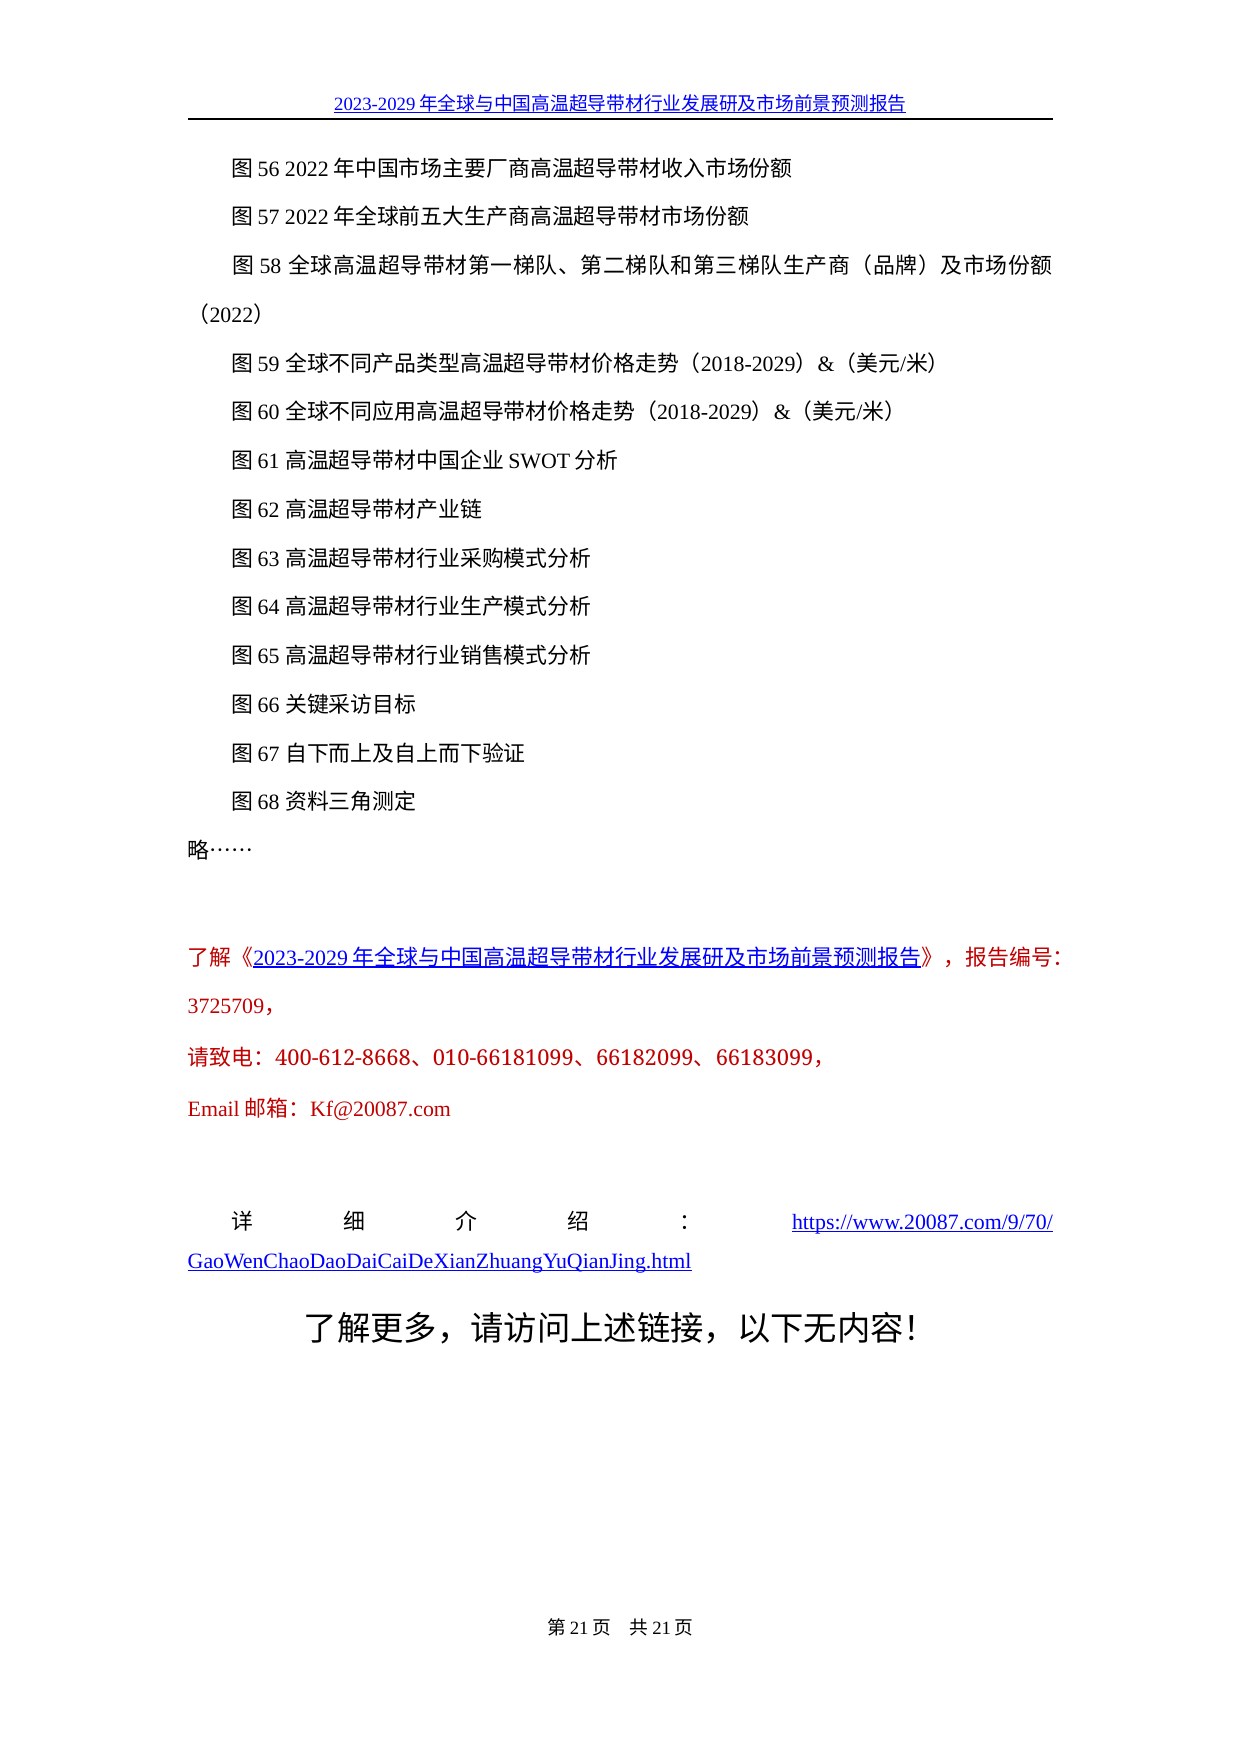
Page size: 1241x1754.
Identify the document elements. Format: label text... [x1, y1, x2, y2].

text 请致电：400-612-8668、010-66181099、66182099、66183099， [187, 1039, 1053, 1072]
text 详细介绍：https://www.20087.com/9/70/GaoWenChaoDaoDaiCaiDeXianZhuangYuQianJing.html [187, 1204, 1053, 1277]
text Email邮箱：Kf@20087.com [187, 1091, 1053, 1123]
title 了解更多，请访问上述链接，以下无内容！ [187, 1293, 1053, 1358]
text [187, 150, 1053, 865]
text 了解《2023-2029年全球与中国高温超导带材行业发展研及市场前景预测报告》，报告编号：3725709， [187, 939, 1053, 1020]
